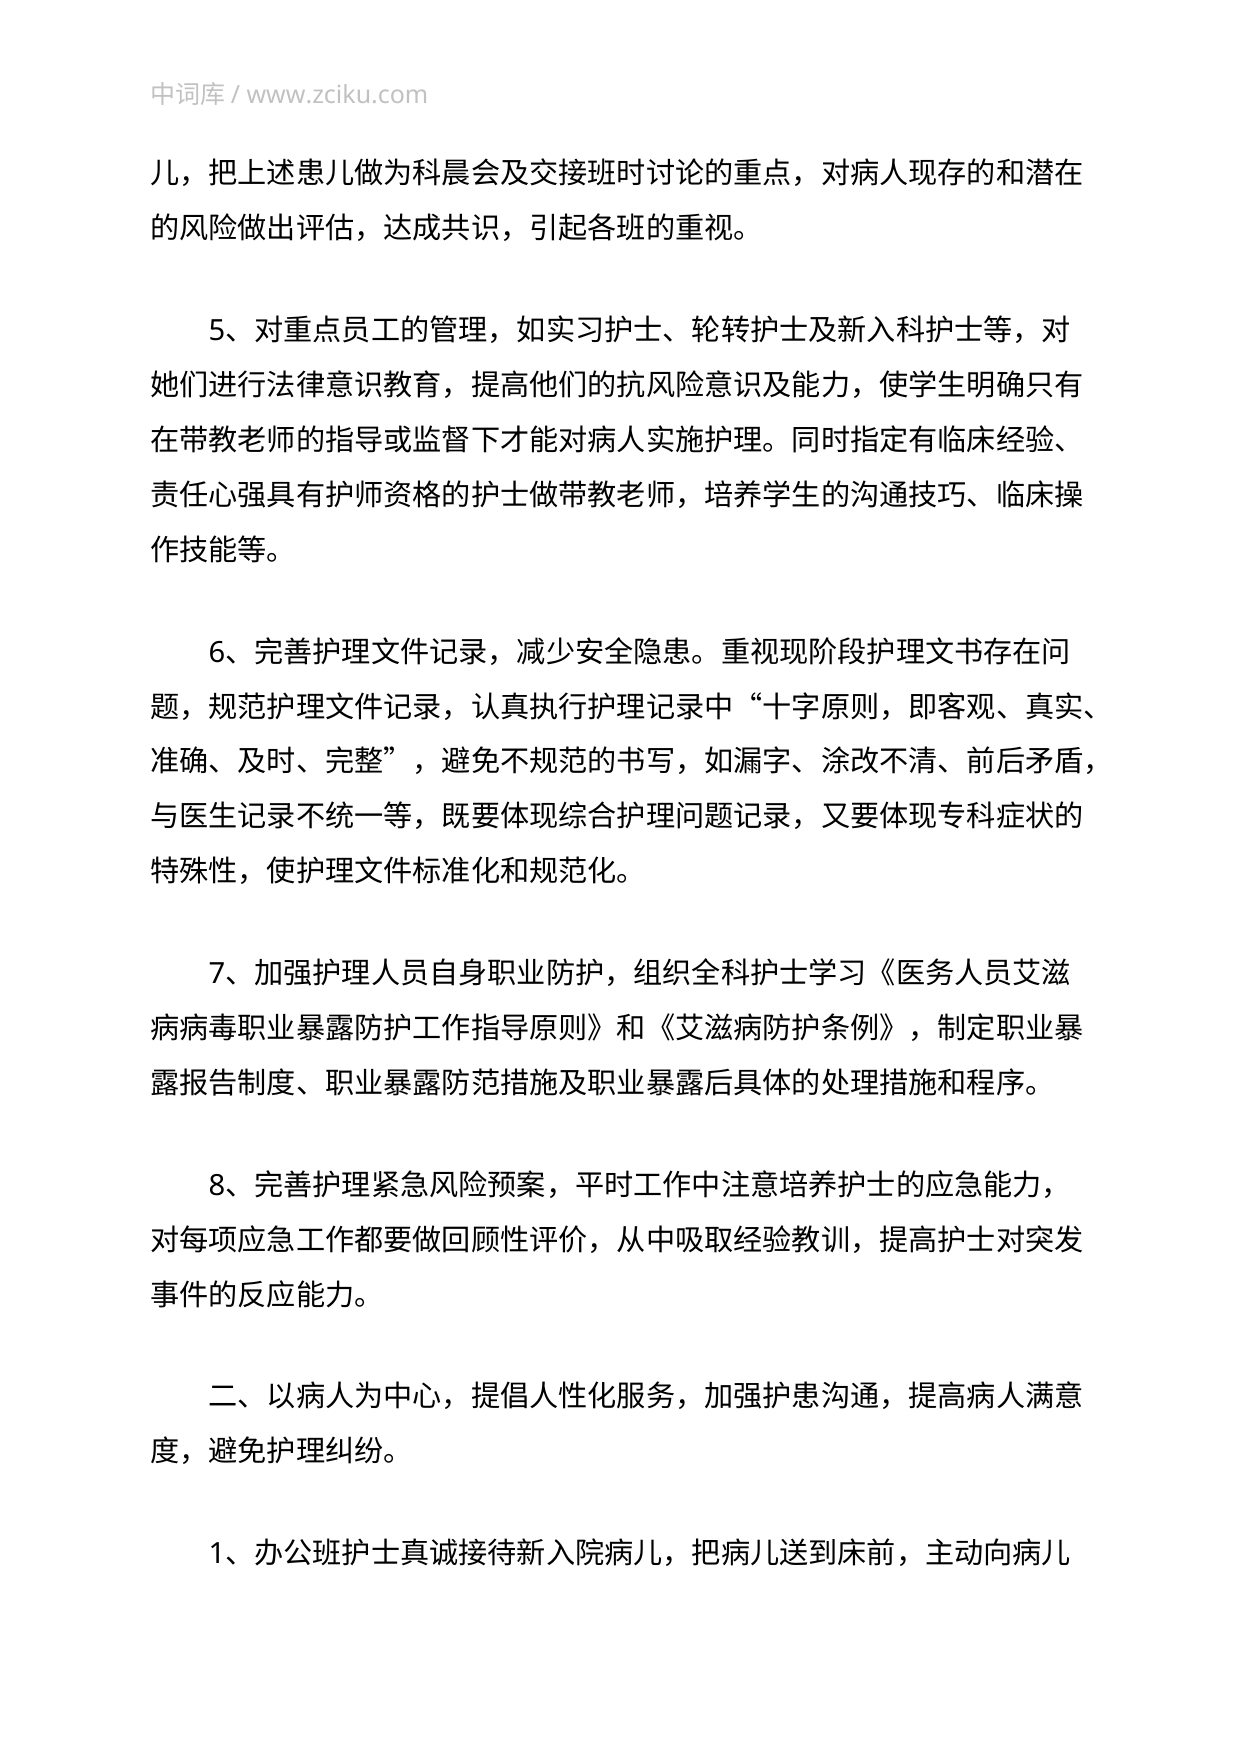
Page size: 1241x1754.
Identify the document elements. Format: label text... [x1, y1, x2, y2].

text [150, 150, 1090, 247]
text 5、对重点员工的管理，如实习护士、轮转护士及新入科护士等，对她们进行法律意识教育，提高他们的抗风险意识及能力，使学生明确只有在带教老师的指导或监督下才能对病人实施护理。同时指定有临床经验、责任心强具有护师资格的护士做带教老师，培养学生的沟通技巧、临床操作技能等。 [150, 307, 1090, 569]
text 7、加强护理人员自身职业防护，组织全科护士学习《医务人员艾滋病病毒职业暴露防护工作指导原则》和《艾滋病防护条例》，制定职业暴露报告制度、职业暴露防范措施及职业暴露后具体的处理措施和程序。 [150, 949, 1090, 1102]
text 二、以病人为中心，提倡人性化服务，加强护患沟通，提高病人满意度，避免护理纠纷。 [150, 1373, 1090, 1470]
text 6、完善护理文件记录，减少安全隐患。重视现阶段护理文书存在问题，规范护理文件记录，认真执行护理记录中“十字原则，即客观、真实、准确、及时、完整”，避免不规范的书写，如漏字、涂改不清、前后矛盾，与医生记录不统一等，既要体现综合护理问题记录，又要体现专科症状的特殊性，使护理文件标准化和规范化。 [150, 628, 1090, 890]
text 8、完善护理紧急风险预案，平时工作中注意培养护士的应急能力，对每项应急工作都要做回顾性评价，从中吸取经验教训，提高护士对突发事件的反应能力。 [150, 1161, 1090, 1313]
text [150, 1529, 1090, 1572]
